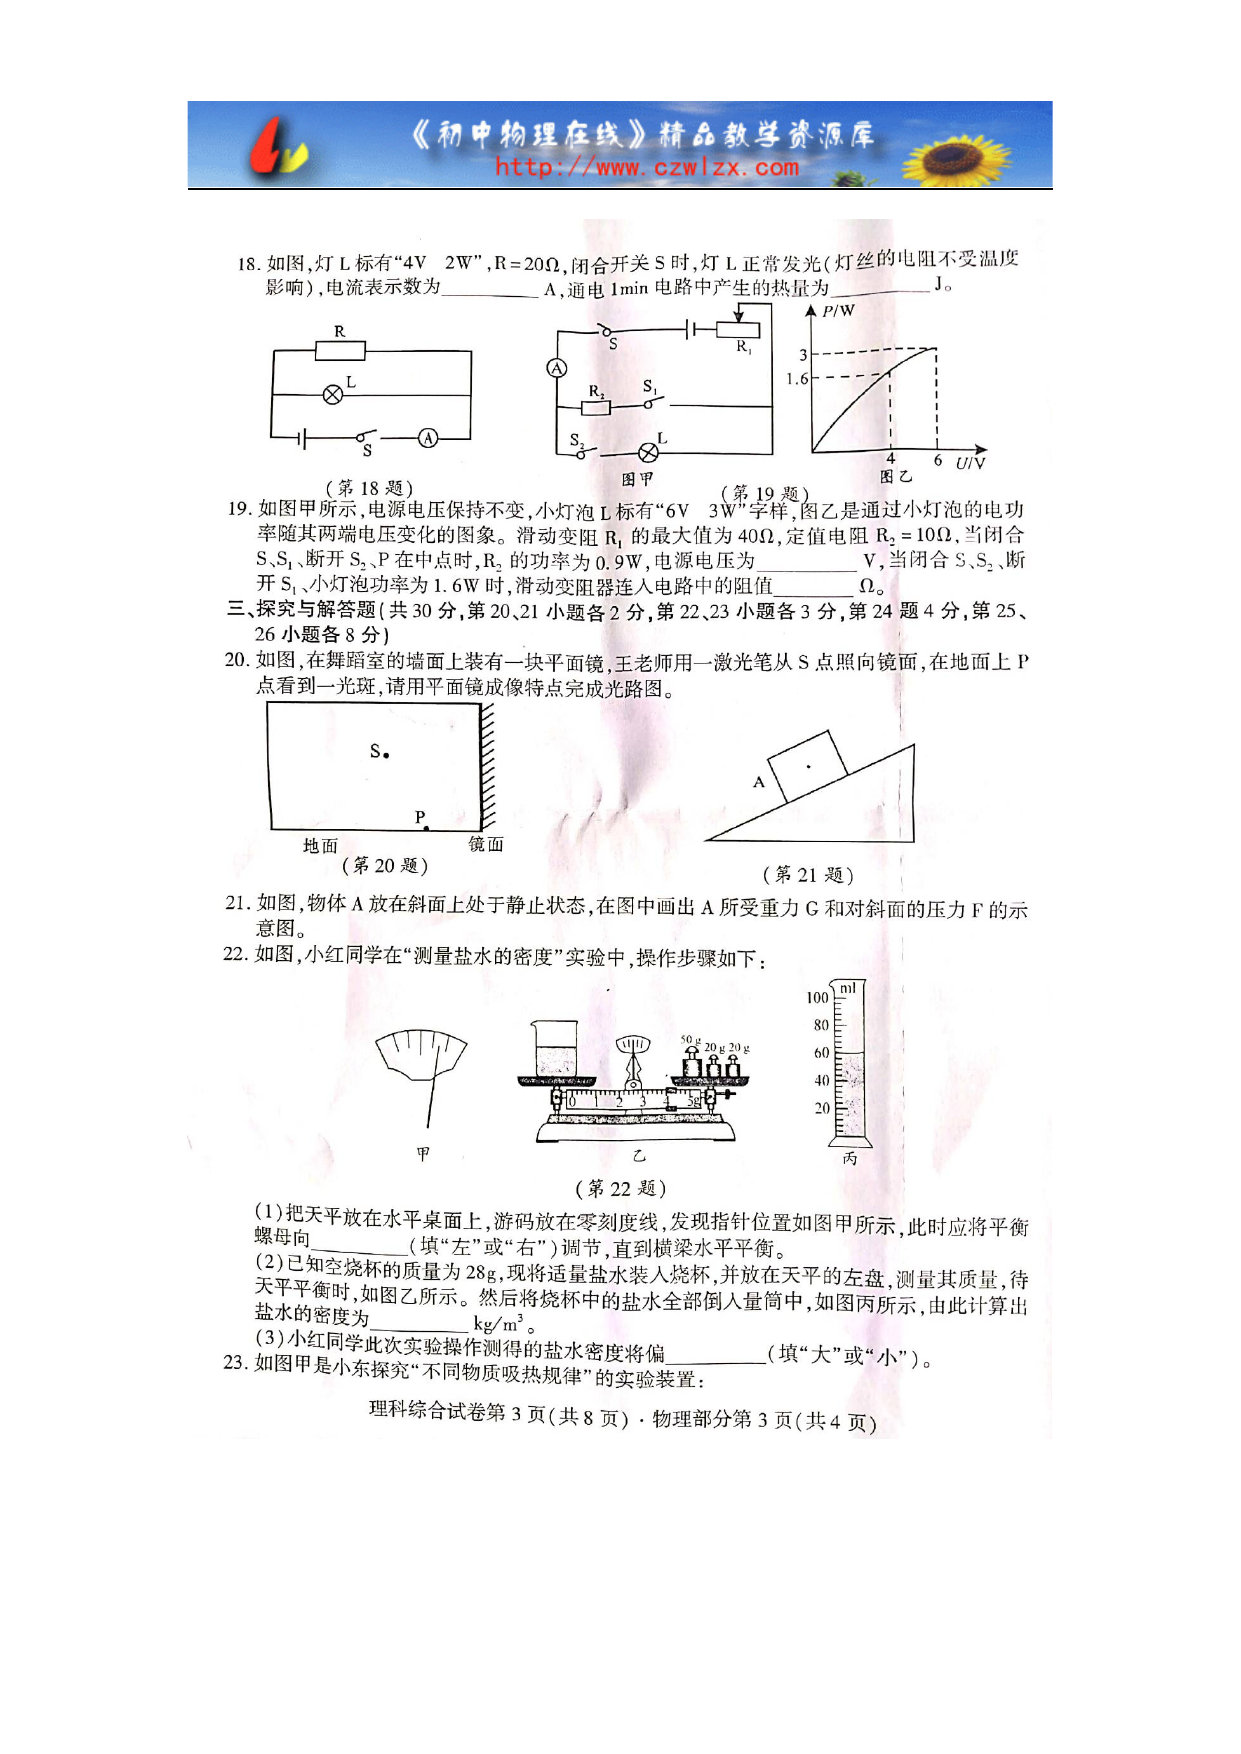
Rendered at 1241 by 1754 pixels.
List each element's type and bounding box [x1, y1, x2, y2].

picture [187, 219, 1052, 1439]
picture [187, 101, 1053, 187]
